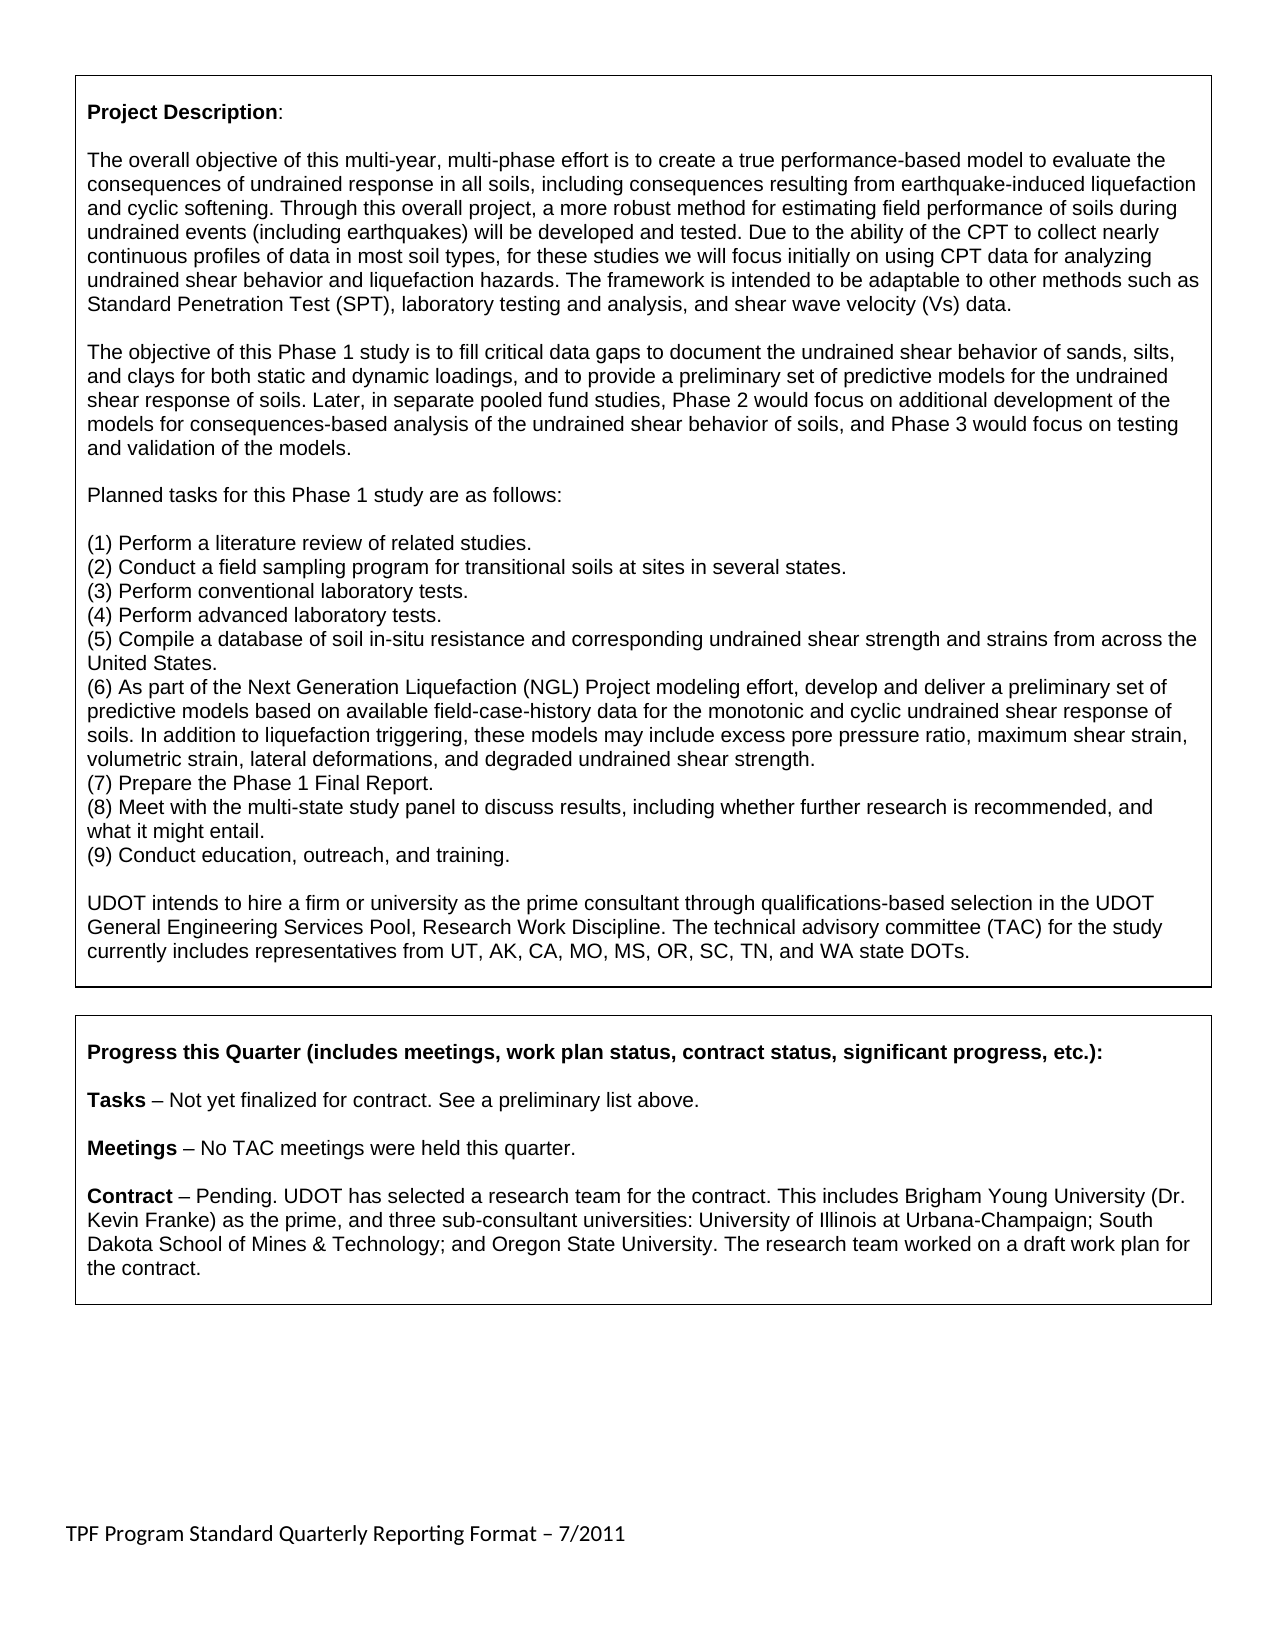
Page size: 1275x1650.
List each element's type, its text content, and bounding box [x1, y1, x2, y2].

table_header Project Description: The overall objective of this multi-year, multi-phase effort is to create a true performance-based model to evaluate the consequences of undrained response in all soils, including consequences resulting from earthquake-induced liquefaction and cyclic softening. Through this overall project, a more robust method for estimating field performance of soils during undrained events (including earthquakes) will be developed and tested. Due to the ability of the CPT to collect nearly continuous profiles of data in most soil types, for these studies we will focus initially on using CPT data for analyzing undrained shear behavior and liquefaction hazards. The framework is intended to be adaptable to other methods such as Standard Penetration Test (SPT), laboratory testing and analysis, and shear wave velocity (Vs) data. The objective of this Phase 1 study is to fill critical data gaps to document the undrained shear behavior of sands, silts, and clays for both static and dynamic loadings, and to provide a preliminary set of predictive models for the undrained shear response of soils. Later, in separate pooled fund studies, Phase 2 would focus on additional development of the models for consequences-based analysis of the undrained shear behavior of soils, and Phase 3 would focus on testing and validation of the models. Planned tasks for this Phase 1 study are as follows: (1) Perform a literature review of related studies. (2) Conduct a field sampling program for transitional soils at sites in several states. (3) Perform conventional laboratory tests. (4) Perform advanced laboratory tests. (5) Compile a database of soil in-situ resistance and corresponding undrained shear strength and strains from across the United States. (6) As part of the Next Generation Liquefaction (NGL) Project modeling effort, develop and deliver a preliminary set of predictive models based on available field-case-history data for the monotonic and cyclic undrained shear response of soils. In addition to liquefaction triggering, these models may include excess pore pressure ratio, maximum shear strain, volumetric strain, lateral deformations, and degraded undrained shear strength. (7) Prepare the Phase 1 Final Report. (8) Meet with the multi-state study panel to discuss results, including whether further research is recommended, and what it might entail. (9) Conduct education, outreach, and training. UDOT intends to hire a firm or university as the prime consultant through qualifications-based selection in the UDOT General Engineering Services Pool, Research Work Discipline. The technical advisory committee (TAC) for the study currently includes representatives from UT, AK, CA, MO, MS, OR, SC, TN, and WA state DOTs. [76, 76, 1211, 986]
table_header Progress this Quarter (includes meetings, work plan status, contract status, significant progress, etc.): Tasks – Not yet finalized for contract. See a preliminary list above. Meetings – No TAC meetings were held this quarter. Contract – Pending. UDOT has selected a research team for the contract. This includes Brigham Young University (Dr. Kevin Franke) as the prime, and three sub-consultant universities: University of Illinois at Urbana-Champaign; South Dakota School of Mines & Technology; and Oregon State University. The research team worked on a draft work plan for the contract. [76, 1016, 1211, 1303]
